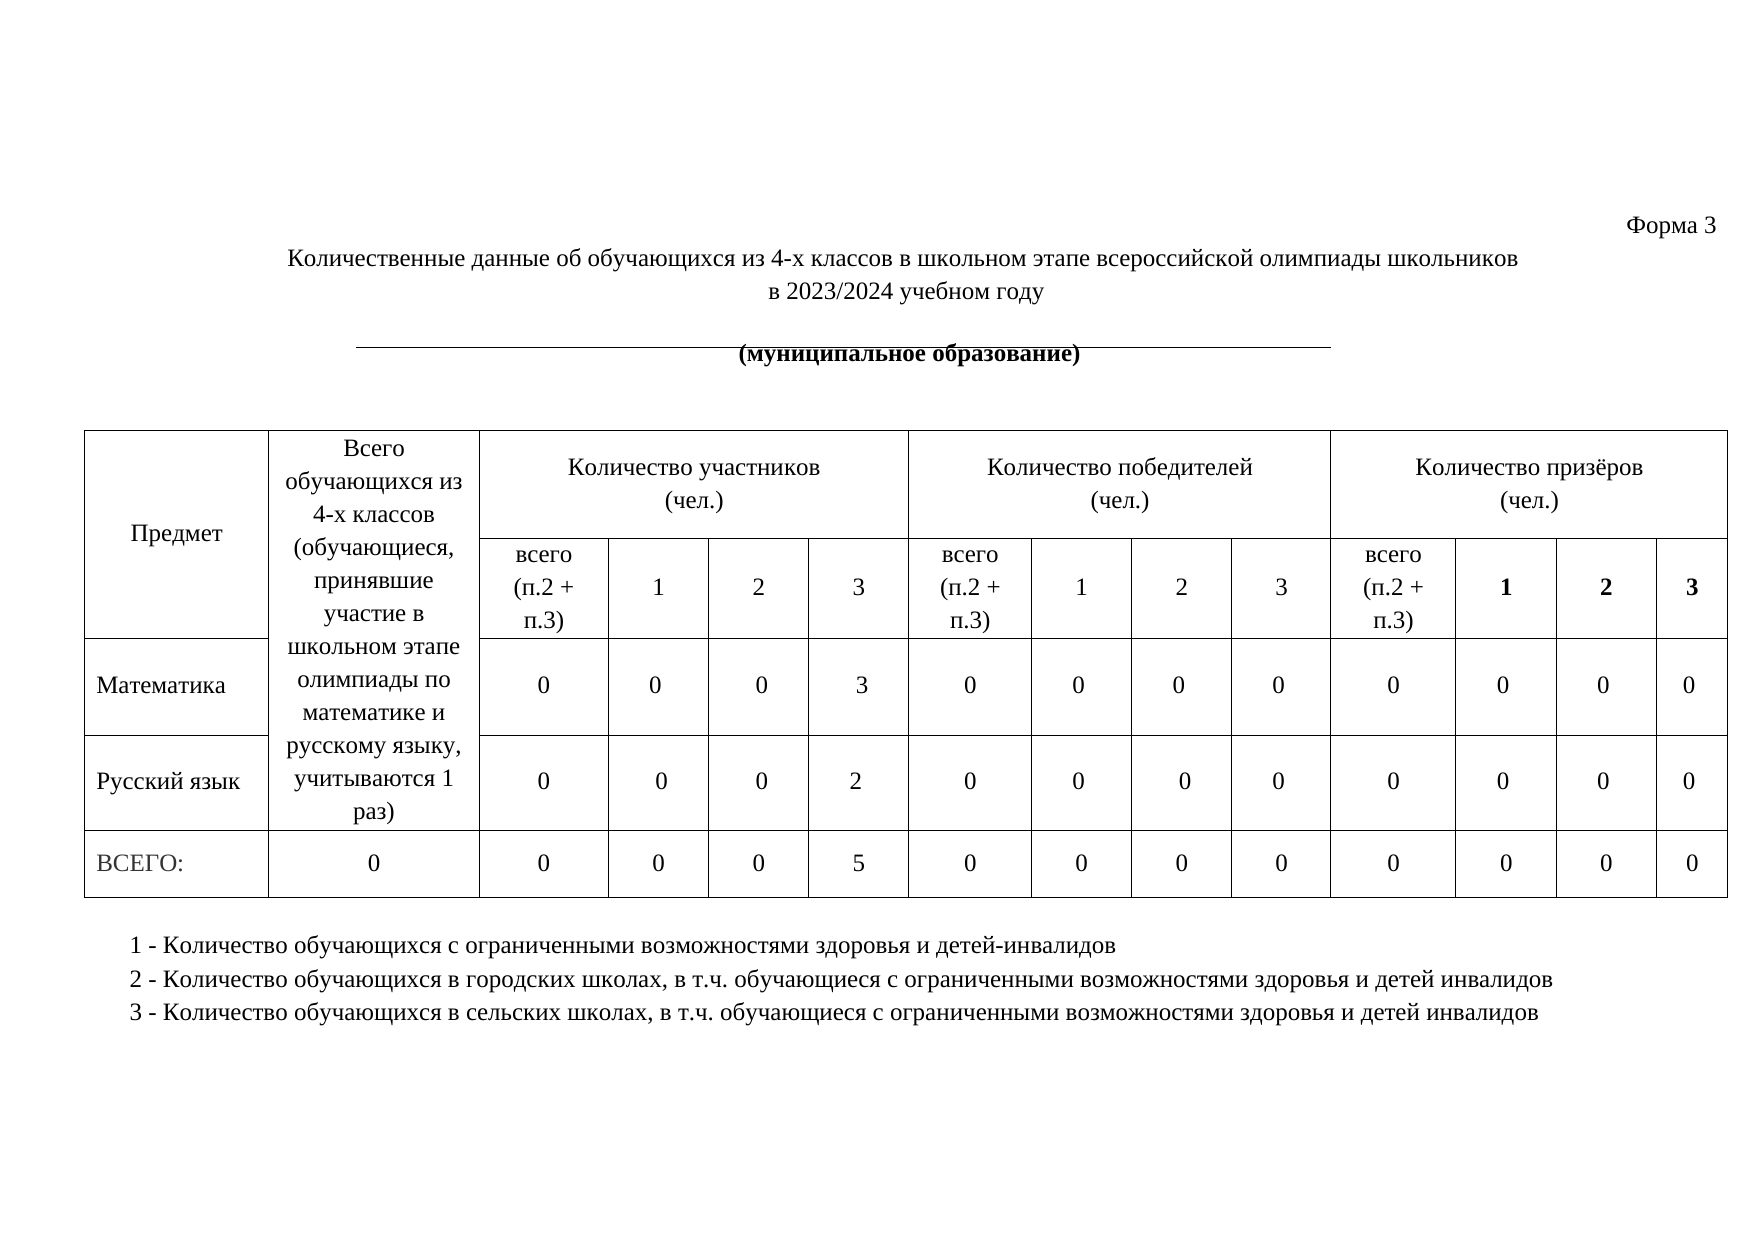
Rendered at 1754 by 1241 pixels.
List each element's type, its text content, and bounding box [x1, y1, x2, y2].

table_cell 3 [1657, 539, 1727, 638]
table_cell 0 [709, 639, 808, 734]
table_cell 0 [1032, 639, 1131, 734]
table_cell 3 - Количество обучающихся в сельских школах, в т.ч. обучающиеся с ограниченными возможностями здоровья и детей инвалидов [118, 997, 1654, 1030]
table_cell 0 [1657, 736, 1727, 830]
table_cell 2 [809, 736, 908, 830]
table_cell 0 [480, 831, 608, 897]
table_cell 0 [480, 639, 608, 734]
table_cell 3 [809, 539, 908, 638]
table_cell 0 [1557, 831, 1656, 897]
table_cell Русский язык [85, 736, 268, 830]
table_cell 3 [1232, 539, 1330, 638]
table_cell 2 [1132, 539, 1231, 638]
table_cell 0 [1032, 831, 1131, 897]
table_cell 0 [1331, 736, 1455, 830]
table_cell Количественные данные об обучающихся из 4-х классов в школьном этапе всероссийской олимпиады школьников в 2023/2024 учебном году (муниципальное образование) [85, 243, 1728, 430]
table_cell всего (п.2 + п.3) [480, 539, 608, 638]
table_cell 2 [709, 539, 808, 638]
table_cell 0 [709, 831, 808, 897]
table_cell 5 [809, 831, 908, 897]
table_cell 0 [609, 639, 708, 734]
table_cell 2 [1557, 539, 1656, 638]
table_cell 0 [1132, 639, 1231, 734]
table_header Форма 3 [85, 177, 1728, 243]
table_cell Количество призёров (чел.) [1331, 431, 1727, 538]
table_cell Математика [85, 639, 268, 734]
table_cell 0 [909, 831, 1031, 897]
table_cell 0 [909, 639, 1031, 734]
table_cell ВСЕГО: [85, 831, 268, 897]
table_cell 0 [1232, 639, 1330, 734]
table_cell 0 [1557, 736, 1656, 830]
table_cell Количество победителей (чел.) [909, 431, 1330, 538]
table_cell 1 [1456, 539, 1556, 638]
table_cell 0 [1456, 736, 1556, 830]
table_cell Предмет [85, 431, 268, 638]
table_cell всего (п.2 + п.3) [909, 539, 1031, 638]
table_cell Всего обучающихся из 4-х классов (обучающиеся, принявшие участие в школьном этапе олимпиады по математике и русскому языку, учитываются 1 раз) [269, 431, 479, 830]
table_cell 0 [1456, 639, 1556, 734]
table_cell 0 [1032, 736, 1131, 830]
table_cell 0 [709, 736, 808, 830]
table_cell 0 [1657, 831, 1727, 897]
table_cell 0 [1557, 639, 1656, 734]
table_cell 0 [480, 736, 608, 830]
table_cell 0 [1232, 831, 1330, 897]
table_cell 0 [1331, 831, 1455, 897]
table_cell 1 [609, 539, 708, 638]
table_cell 0 [1456, 831, 1556, 897]
table_cell 0 [269, 831, 479, 897]
table_cell 0 [1132, 736, 1231, 830]
table_header 1 - Количество обучающихся с ограниченными возможностями здоровья и детей-инвалидов [118, 930, 1654, 963]
table_cell 0 [1232, 736, 1330, 830]
table_cell 0 [1132, 831, 1231, 897]
table_cell Количество участников (чел.) [480, 431, 908, 538]
table_cell 1 [1032, 539, 1131, 638]
table_cell 2 - Количество обучающихся в городских школах, в т.ч. обучающиеся с ограниченными возможностями здоровья и детей инвалидов [118, 963, 1654, 997]
table_cell 3 [809, 639, 908, 734]
table_cell 0 [609, 831, 708, 897]
table_cell 0 [609, 736, 708, 830]
table_cell 0 [909, 736, 1031, 830]
table_cell 0 [1657, 639, 1727, 734]
table_cell 0 [1331, 639, 1455, 734]
table_cell всего (п.2 + п.3) [1331, 539, 1455, 638]
